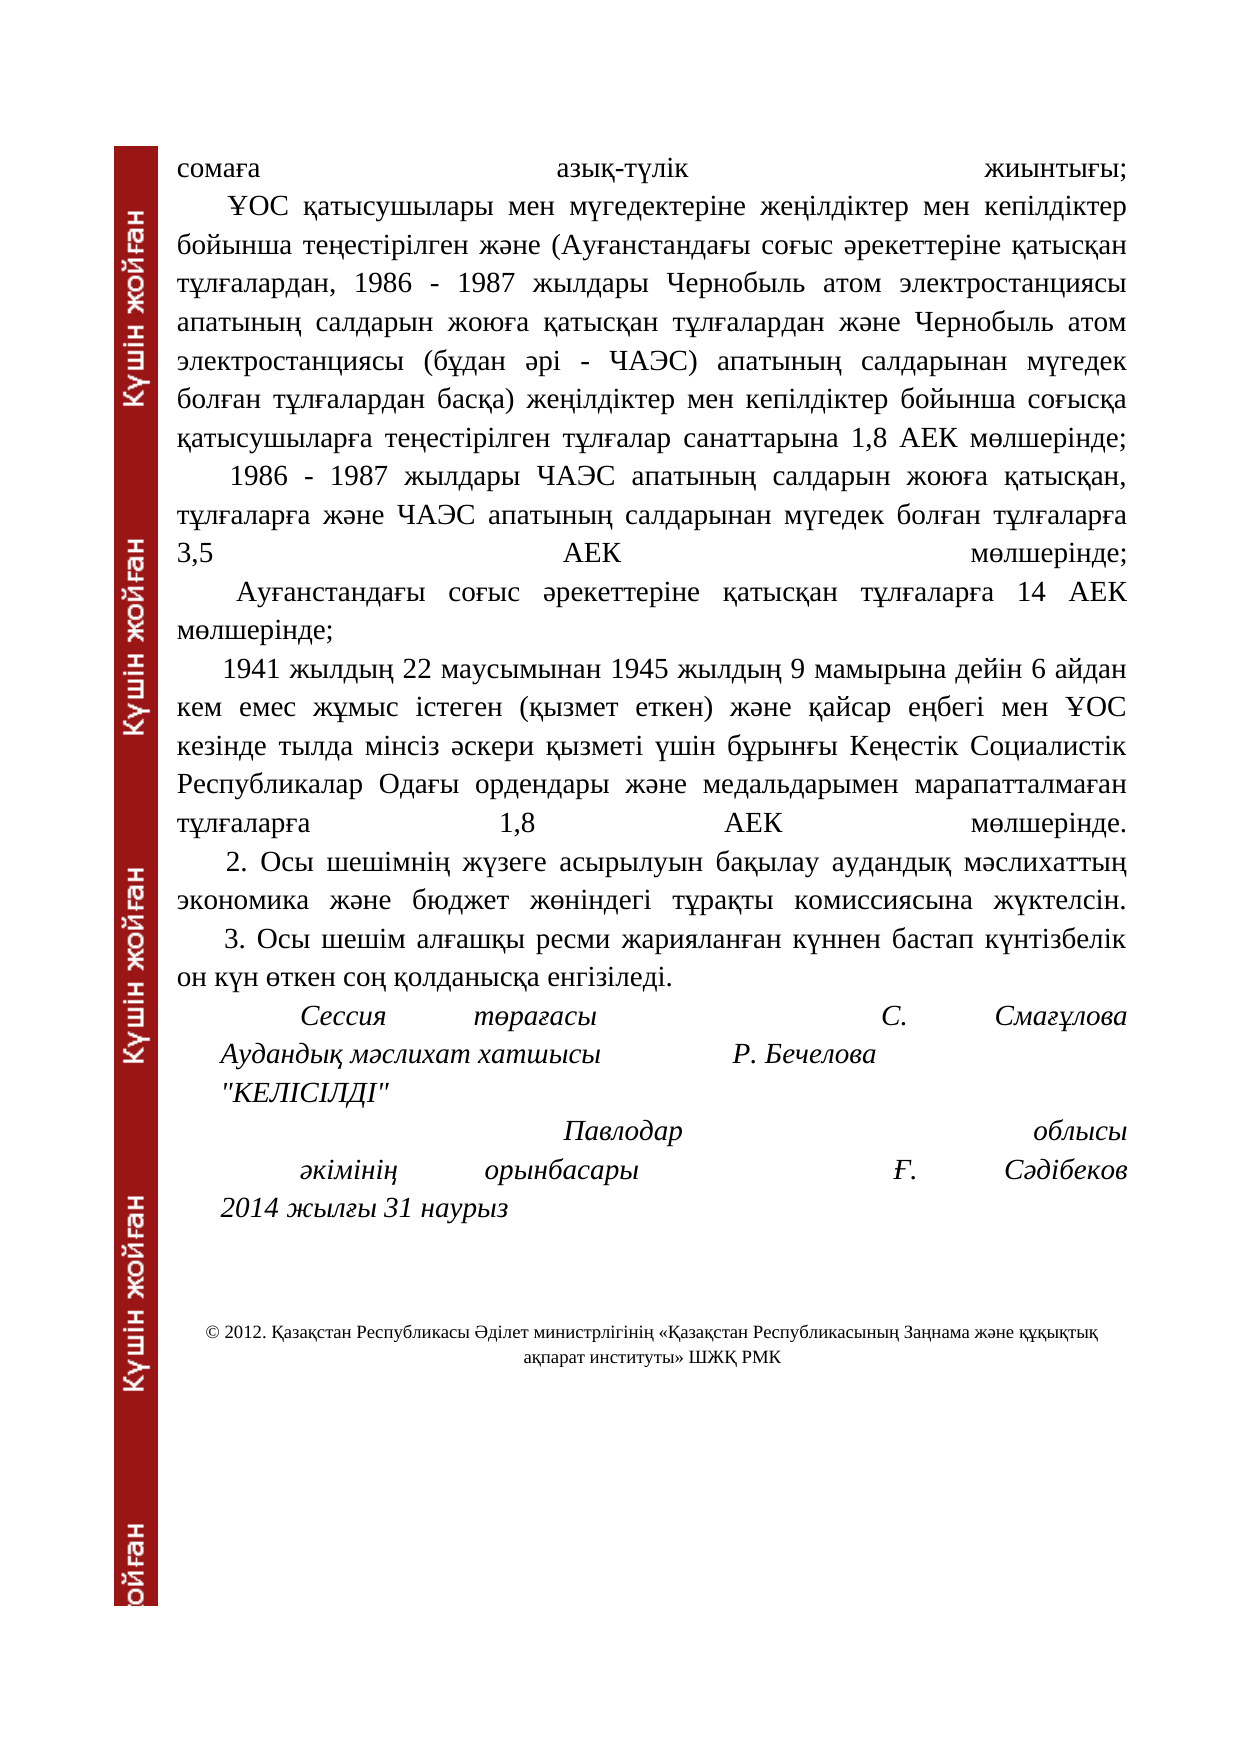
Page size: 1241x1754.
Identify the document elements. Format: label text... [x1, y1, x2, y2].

picture [114, 1367, 158, 1606]
text "КЕЛІСІЛДІ" [112, 1075, 1128, 1108]
text Сессия төрағасы С. Смағұлова Аудандық мәслихат хатшысы Р. Бечелова [112, 998, 1128, 1070]
picture [114, 1070, 158, 1075]
text Павлодар облысы әкімінің орынбасары Ғ. Сәдібеков 2014 жылғы 31 наурыз [112, 1113, 1128, 1224]
picture [114, 1108, 158, 1113]
picture [114, 1224, 158, 1321]
text © 2012. Қазақстан Республикасы Әділет министрлігінің «Қазақстан Республикасының Заңнама және құқықтық ақпарат институты» ШЖҚ РМК [112, 1321, 1128, 1367]
picture [114, 993, 158, 998]
picture [114, 146, 158, 150]
